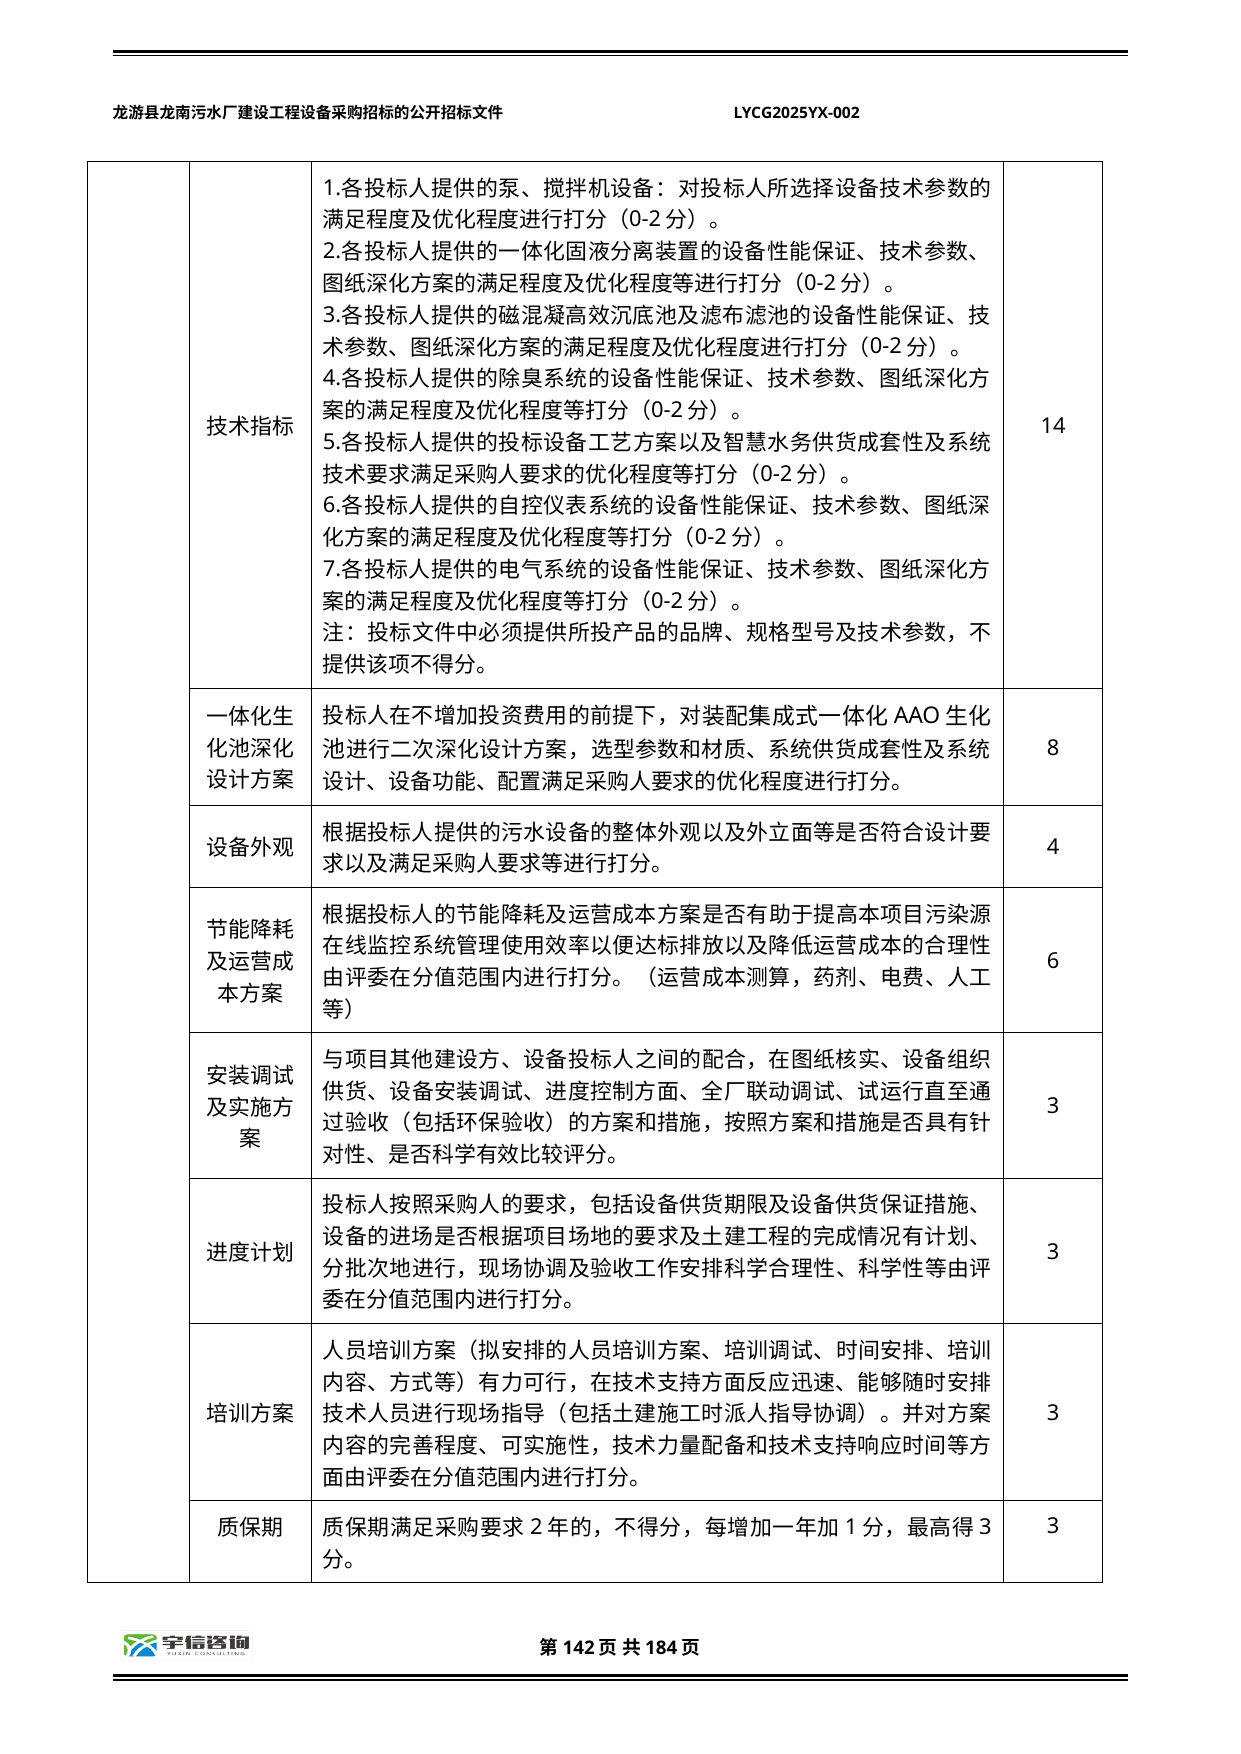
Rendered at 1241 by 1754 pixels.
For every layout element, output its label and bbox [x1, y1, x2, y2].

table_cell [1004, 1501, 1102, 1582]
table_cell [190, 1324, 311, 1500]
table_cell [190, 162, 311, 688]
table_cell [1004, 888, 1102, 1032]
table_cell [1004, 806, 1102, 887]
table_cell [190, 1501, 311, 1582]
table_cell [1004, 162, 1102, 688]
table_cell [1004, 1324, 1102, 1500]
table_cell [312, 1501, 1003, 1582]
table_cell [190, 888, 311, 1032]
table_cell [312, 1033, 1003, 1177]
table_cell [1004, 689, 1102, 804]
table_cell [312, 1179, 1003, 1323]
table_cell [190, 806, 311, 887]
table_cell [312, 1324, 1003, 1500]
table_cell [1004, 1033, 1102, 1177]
picture [120, 1630, 253, 1661]
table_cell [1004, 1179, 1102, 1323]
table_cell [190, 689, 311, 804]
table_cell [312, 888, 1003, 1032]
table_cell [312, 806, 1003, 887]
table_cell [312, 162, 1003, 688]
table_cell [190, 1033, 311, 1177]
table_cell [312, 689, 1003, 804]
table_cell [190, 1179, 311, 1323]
